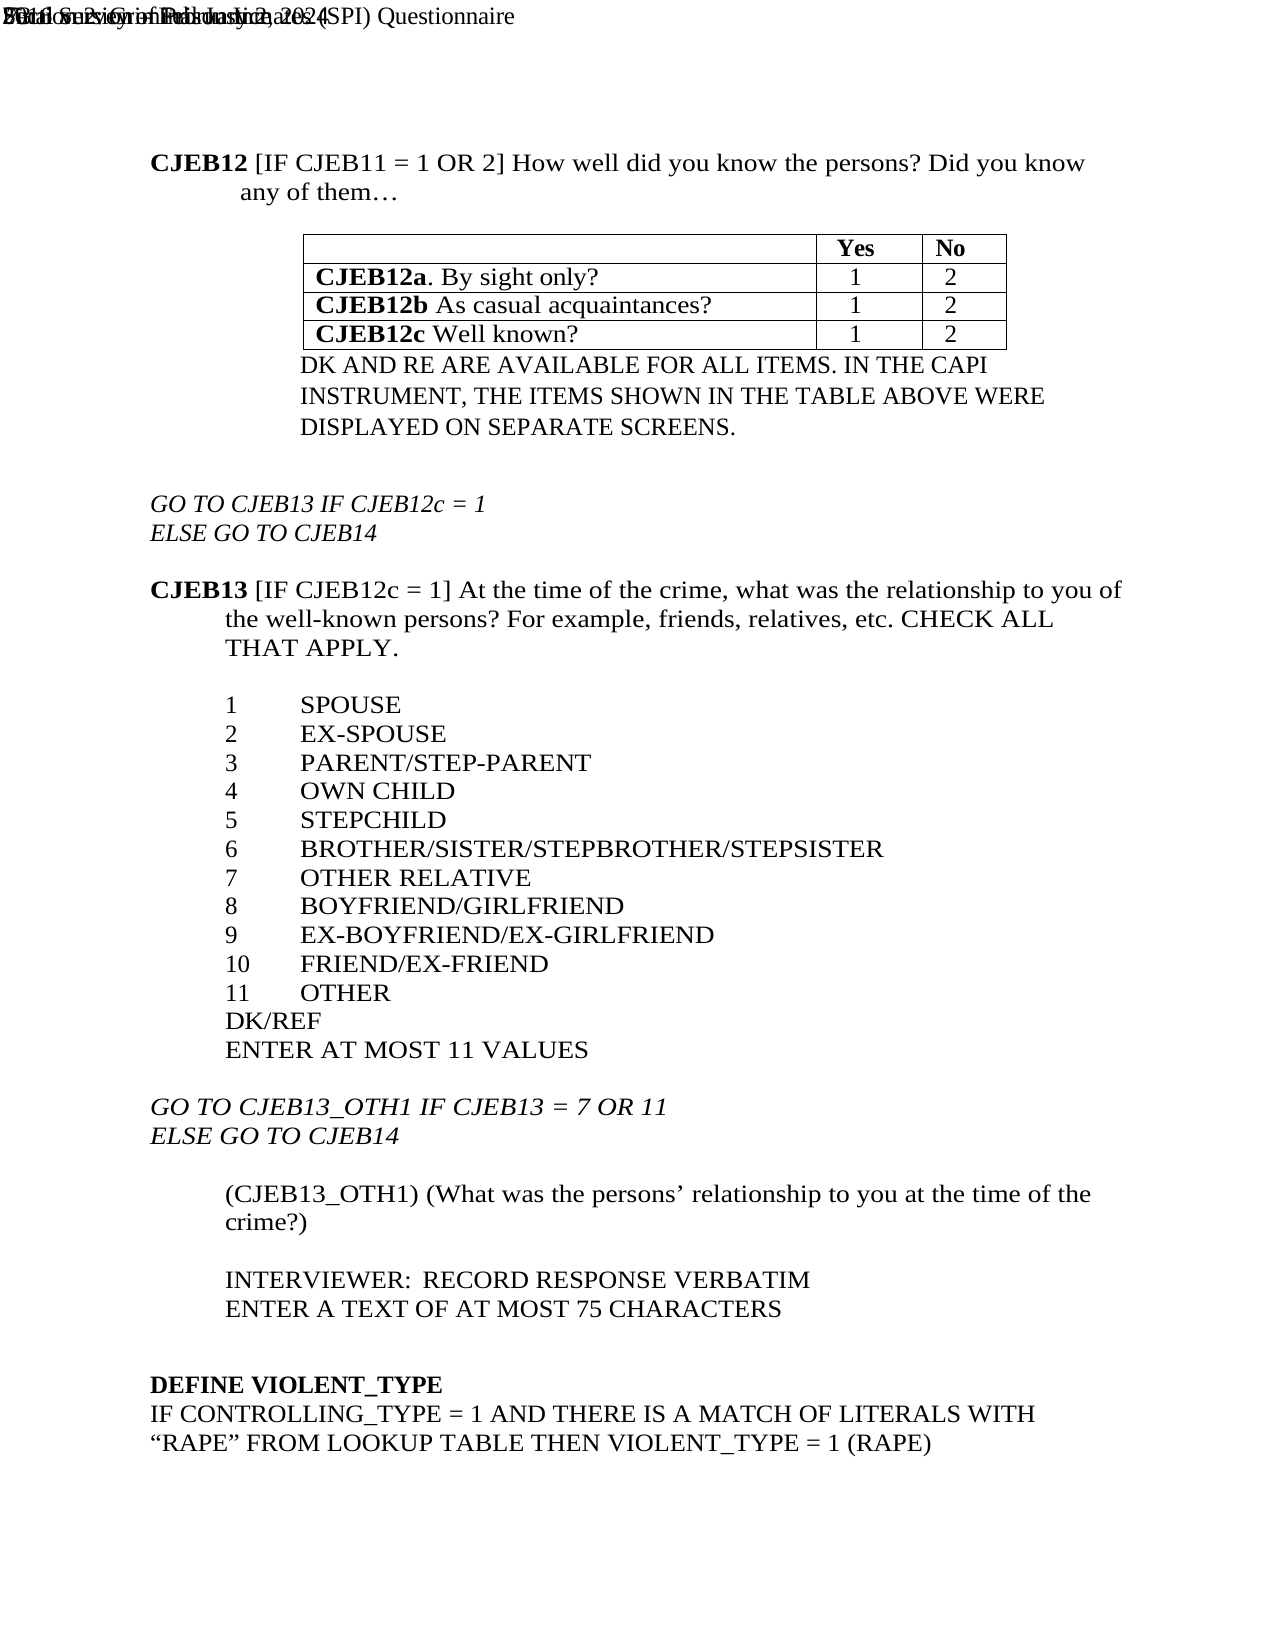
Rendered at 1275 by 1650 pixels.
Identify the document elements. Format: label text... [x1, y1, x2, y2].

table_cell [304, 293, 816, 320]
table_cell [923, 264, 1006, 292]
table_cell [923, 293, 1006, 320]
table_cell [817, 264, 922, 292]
text IF CONTROLLING_TYPE = 1 AND THERE IS A MATCH OF LITERALS WITH “RAPE” FROM LOOKUP TABLE THEN VIOLENT_TYPE = 1 (RAPE) [150, 1399, 1124, 1456]
text CJEB13 [IF CJEB12c = 1] At the time of the crime, what was the relationship to you of the well-known persons? For example, friends, relatives, etc. CHECK ALL THAT APPLY. [150, 575, 1124, 661]
list SPOUSE [225, 690, 1139, 719]
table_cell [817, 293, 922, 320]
text ENTER AT MOST 11 VALUES [225, 1035, 1139, 1064]
list FRIEND/EX-FRIEND [225, 949, 1139, 978]
list EX-SPOUSE [225, 719, 1139, 748]
list STEPCHILD [225, 805, 1139, 834]
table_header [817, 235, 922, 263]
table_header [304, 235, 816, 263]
list OTHER DK/REF [225, 978, 391, 1035]
text GO TO CJEB13_OTH1 IF CJEB13 = 7 OR 11 ELSE GO TO CJEB14 [150, 1092, 719, 1150]
list BOYFRIEND/GIRLFRIEND [225, 891, 1139, 920]
list OWN CHILD [225, 776, 1139, 805]
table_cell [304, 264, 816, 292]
text DEFINE VIOLENT_TYPE [150, 1370, 1139, 1399]
list PARENT/STEP-PARENT [225, 748, 1139, 776]
text CJEB12 [IF CJEB11 = 1 OR 2] How well did you know the persons? Did you know any of them… [150, 148, 1090, 205]
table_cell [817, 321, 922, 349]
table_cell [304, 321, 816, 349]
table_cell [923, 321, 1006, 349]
list BROTHER/SISTER/STEPBROTHER/STEPSISTER [225, 834, 1139, 863]
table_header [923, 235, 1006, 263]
text INTERVIEWER: RECORD RESPONSE VERBATIM ENTER A TEXT OF AT MOST 75 CHARACTERS [225, 1265, 886, 1322]
text GO TO CJEB13 IF CJEB12c = 1 ELSE GO TO CJEB14 [150, 489, 534, 546]
list OTHER RELATIVE [225, 863, 1139, 891]
text (CJEB13_OTH1) (What was the persons’ relationship to you at the time of the crime?) [225, 1179, 1139, 1236]
text DK AND RE ARE AVAILABLE FOR ALL ITEMS. IN THE CAPI INSTRUMENT, THE ITEMS SHOWN IN THE TABLE ABOVE WERE DISPLAYED ON SEPARATE SCREENS. [300, 350, 1139, 441]
list EX-BOYFRIEND/EX-GIRLFRIEND [225, 920, 1139, 949]
